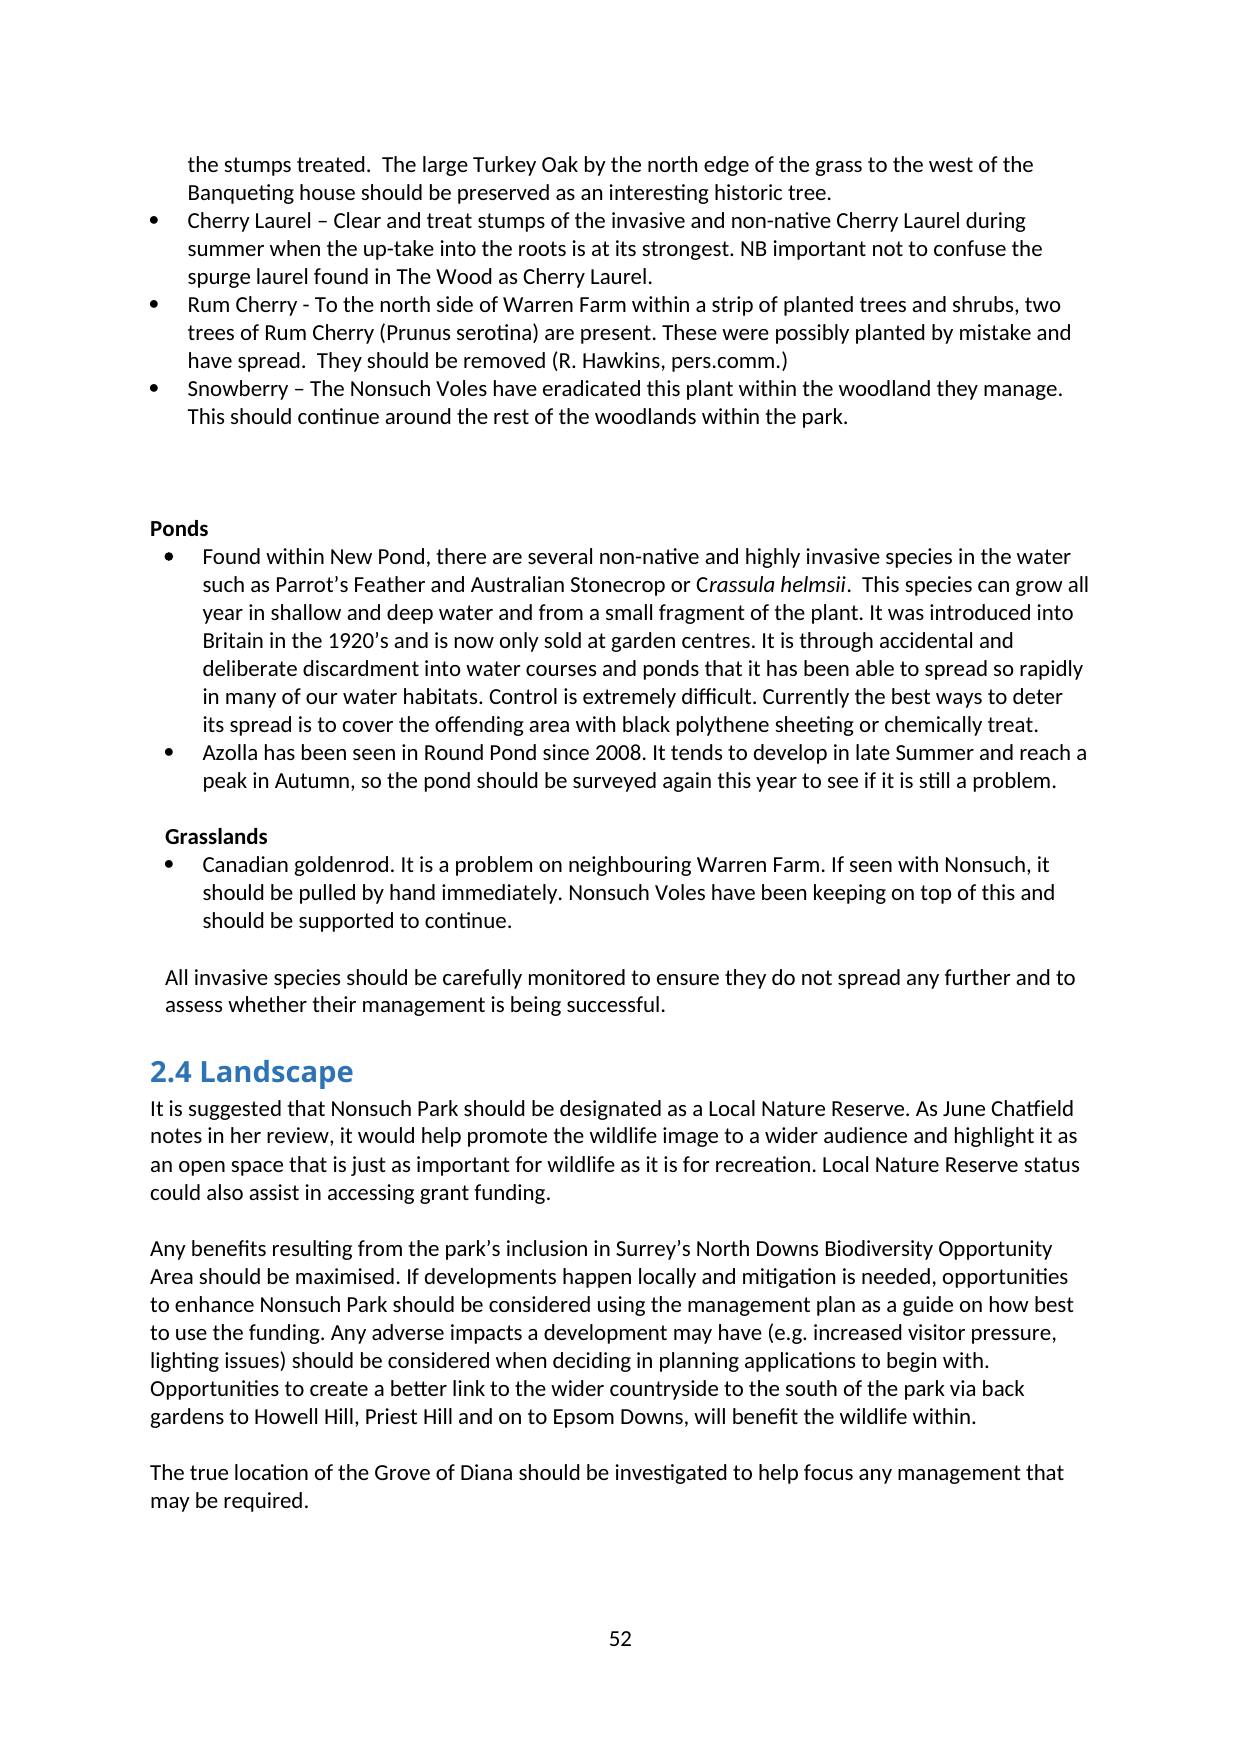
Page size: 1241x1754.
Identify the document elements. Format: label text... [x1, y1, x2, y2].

list Canadian goldenrod. It is a problem on neighbouring Warren Farm. If seen with Nonsuch, it should be pulled by hand immediately. Nonsuch Voles have been keeping on top of this and should be supported to continue. [165, 851, 1090, 934]
list Rum Cherry - To the north side of Warren Farm within a strip of planted trees and shrubs, two trees of Rum Cherry (Prunus serotina) are present. These were possibly planted by mistake and have spread. They should be removed (R. Hawkins, pers.comm.) [150, 290, 1090, 374]
list Cherry Laurel – Clear and treat stumps of the invasive and non-native Cherry Laurel during summer when the up-take into the roots is at its strongest. NB important not to confuse the spurge laurel found in The Wood as Cherry Laurel. [150, 206, 1090, 290]
list Snowberry – The Nonsuch Voles have eradicated this plant within the woodland they manage. This should continue around the rest of the woodlands within the park. [150, 374, 1090, 430]
text Ponds [150, 514, 1090, 542]
text Any benefits resulting from the park’s inclusion in Surrey’s North Downs Biodiversity Opportunity Area should be maximised. If developments happen locally and mitigation is needed, opportunities to enhance Nonsuch Park should be considered using the management plan as a guide on how best to use the funding. Any adverse impacts a development may have (e.g. increased visitor pressure, lighting issues) should be considered when deciding in planning applications to begin with. Opportunities to create a better link to the wider countryside to the south of the park via back gardens to Howell Hill, Priest Hill and on to Epsom Downs, will benefit the wildlife within. [150, 1234, 1090, 1430]
subtitle 2.4 Landscape [150, 1051, 1090, 1091]
text The true location of the Grove of Diana should be investigated to help focus any management that may be required. [150, 1458, 1090, 1514]
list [150, 150, 1090, 206]
list Found within New Pond, there are several non-native and highly invasive species in the water such as Parrot’s Feather and Australian Stonecrop or Crassula helmsii. This species can grow all year in shallow and deep water and from a small fragment of the plant. It was introduced into Britain in the 1920’s and is now only sold at garden centres. It is through accidental and deliberate discardment into water courses and ponds that it has been able to spread so rapidly in many of our water habitats. Control is extremely difficult. Currently the best ways to deter its spread is to cover the offending area with black polythene sheeting or chemically treat. [165, 542, 1090, 738]
text Grasslands [165, 822, 1090, 851]
text All invasive species should be carefully monitored to ensure they do not spread any further and to assess whether their management is being successful. [165, 963, 1090, 1019]
list Azolla has been seen in Round Pond since 2008. It tends to develop in late Summer and reach a peak in Autumn, so the pond should be surveyed again this year to see if it is still a problem. [165, 738, 1090, 794]
text It is suggested that Nonsuch Park should be designated as a Local Nature Reserve. As June Chatfield notes in her review, it would help promote the wildlife image to a wider audience and highlight it as an open space that is just as important for wildlife as it is for recreation. Local Nature Reserve status could also assist in accessing grant funding. [150, 1094, 1090, 1206]
